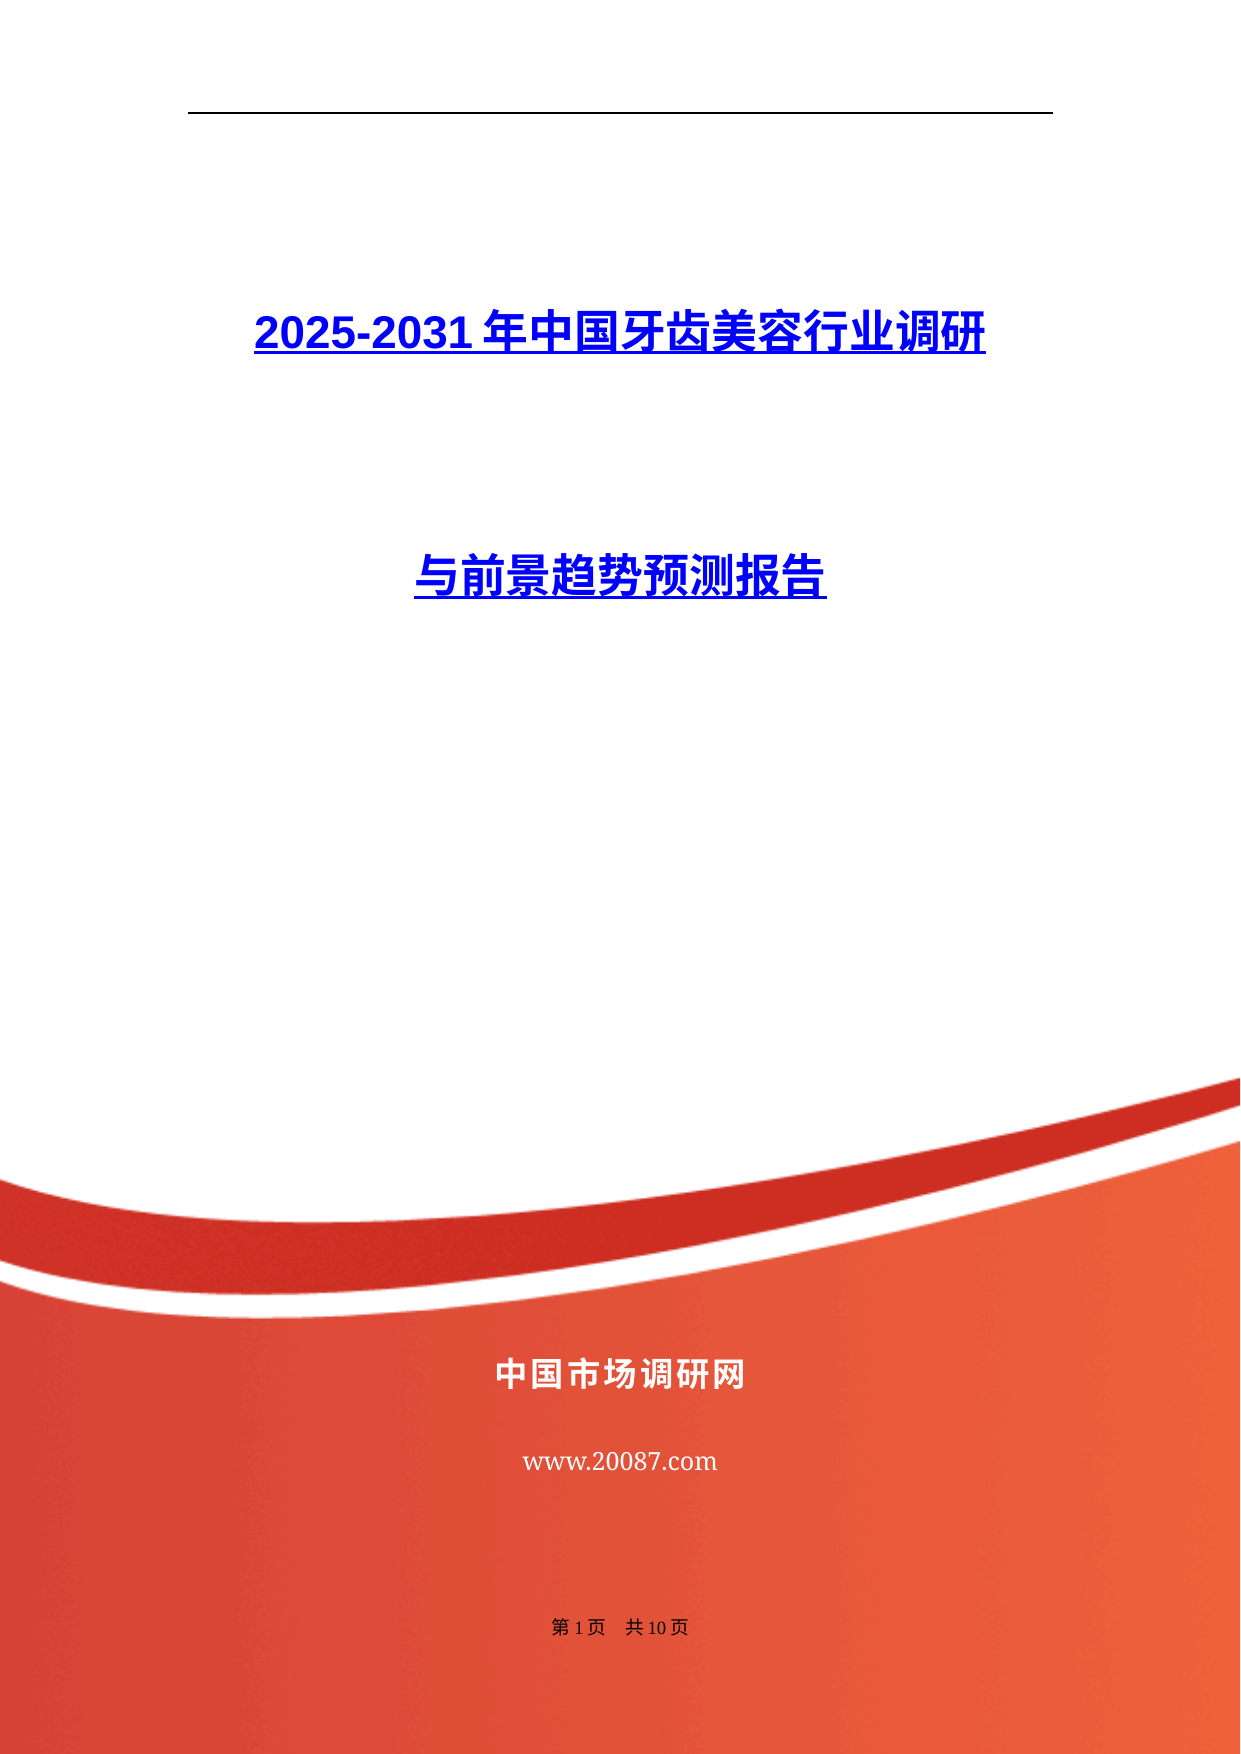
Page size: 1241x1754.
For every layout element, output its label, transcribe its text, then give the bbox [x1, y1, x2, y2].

table_header 2025-2031年中国牙齿美容行业调研与前景趋势预测报告 [188, 207, 1053, 773]
text www.20087.com [187, 1428, 1053, 1493]
subtitle 中国市场调研网 [187, 1339, 1053, 1404]
picture [0, 1006, 1241, 1754]
